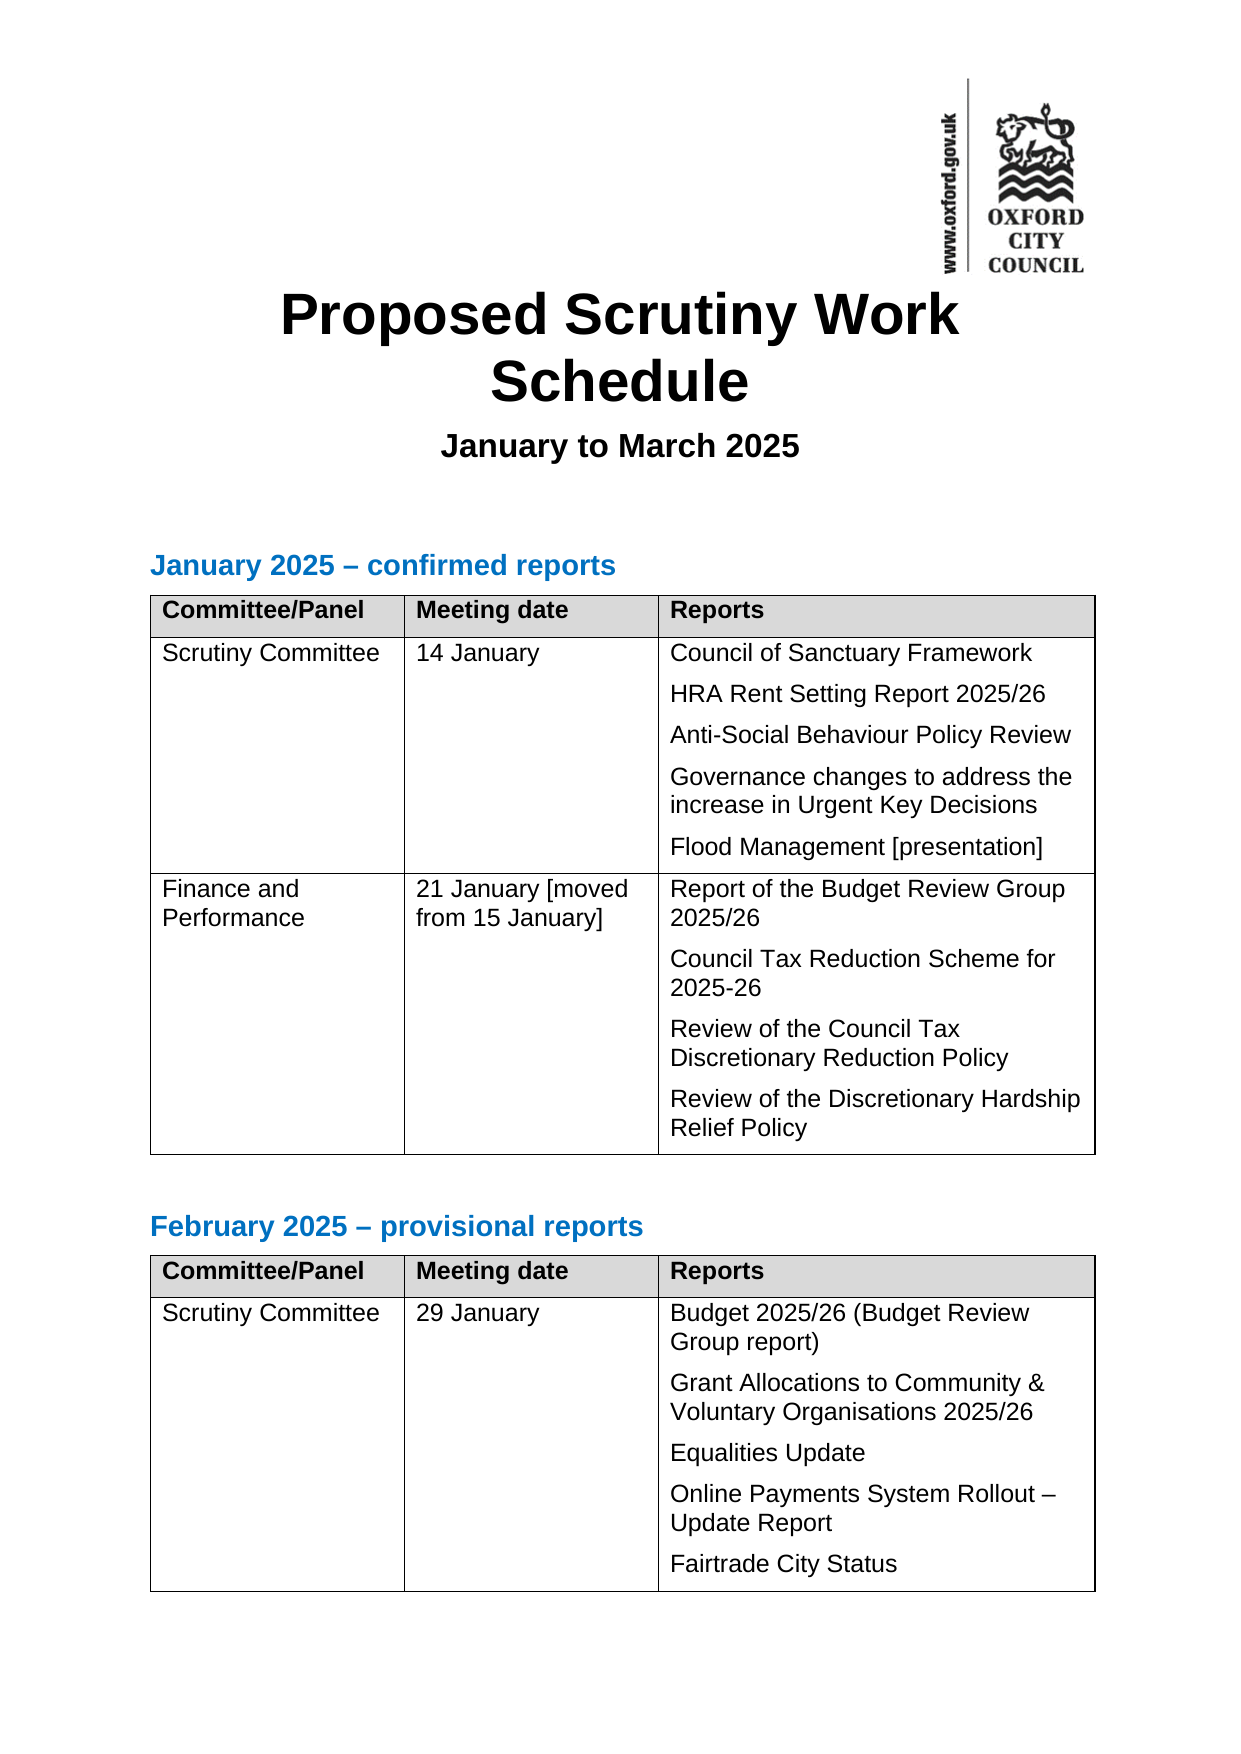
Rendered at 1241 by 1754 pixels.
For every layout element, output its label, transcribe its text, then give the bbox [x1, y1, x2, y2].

table_cell Council of Sanctuary Framework HRA Rent Setting Report 2025/26 Anti-Social Behaviour Policy Review Governance changes to address the increase in Urgent Key Decisions Flood Management [presentation] [659, 638, 1094, 873]
table_cell 29 January [405, 1298, 658, 1591]
table_header Meeting date [405, 1256, 658, 1297]
table_cell 21 January [moved from 15 January] [405, 874, 658, 1154]
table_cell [659, 1298, 1094, 1591]
text January 2025 – confirmed reports [150, 548, 1090, 582]
text January to March 2025 [150, 426, 1090, 465]
text February 2025 – provisional reports [150, 1209, 1090, 1242]
table_header Reports [659, 596, 1094, 637]
table_header Committee/Panel [151, 1256, 404, 1297]
table_cell Scrutiny Committee [151, 638, 404, 873]
table_cell Report of the Budget Review Group 2025/26 Council Tax Reduction Scheme for 2025-26 Review of the Council Tax Discretionary Reduction Policy Review of the Discretionary Hardship Relief Policy [659, 874, 1094, 1154]
picture [935, 73, 1091, 280]
table_cell Scrutiny Committee [151, 1298, 404, 1591]
table_header Reports [659, 1256, 1094, 1297]
table_cell Finance and Performance [151, 874, 404, 1154]
table_header Meeting date [405, 596, 658, 637]
table_cell 14 January [405, 638, 658, 873]
table_header Committee/Panel [151, 596, 404, 637]
text Proposed Scrutiny Work Schedule [150, 280, 1090, 414]
